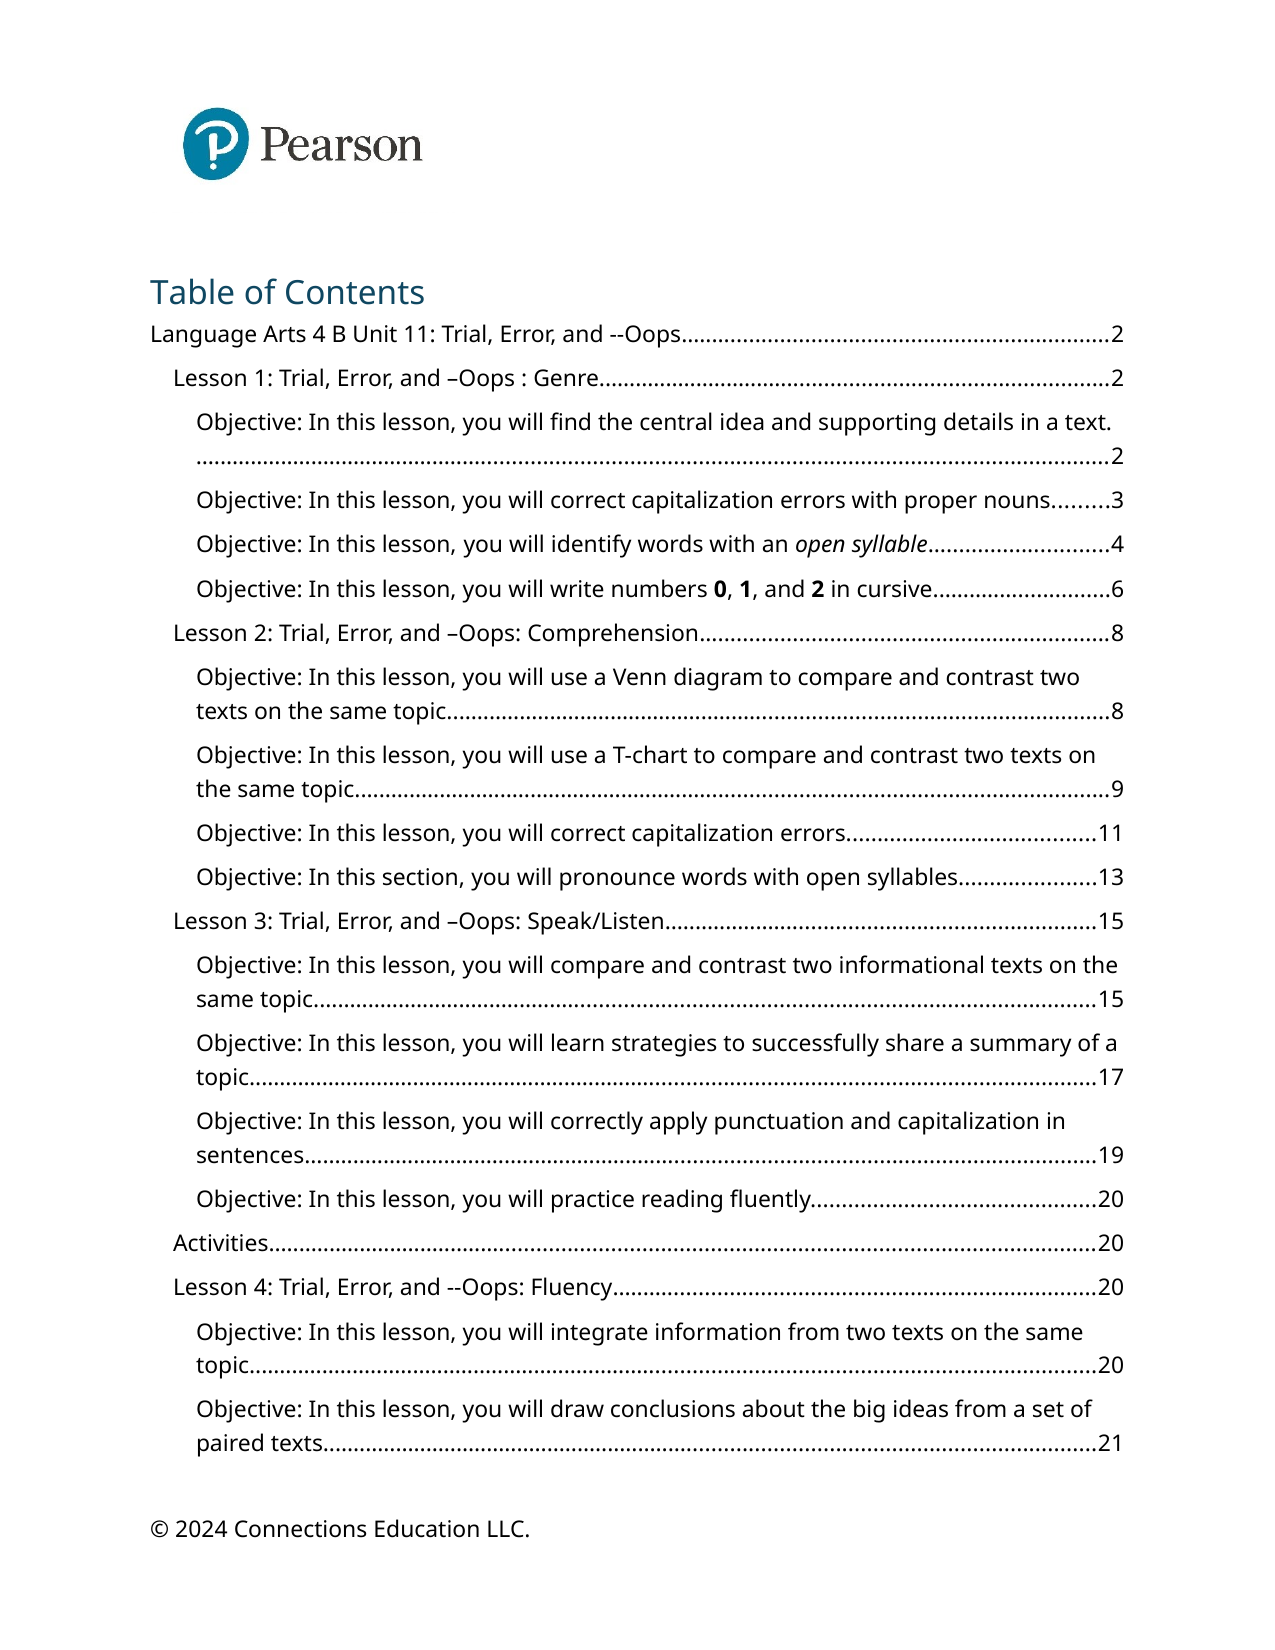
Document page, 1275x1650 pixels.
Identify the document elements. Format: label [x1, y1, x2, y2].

picture [150, 75, 455, 213]
